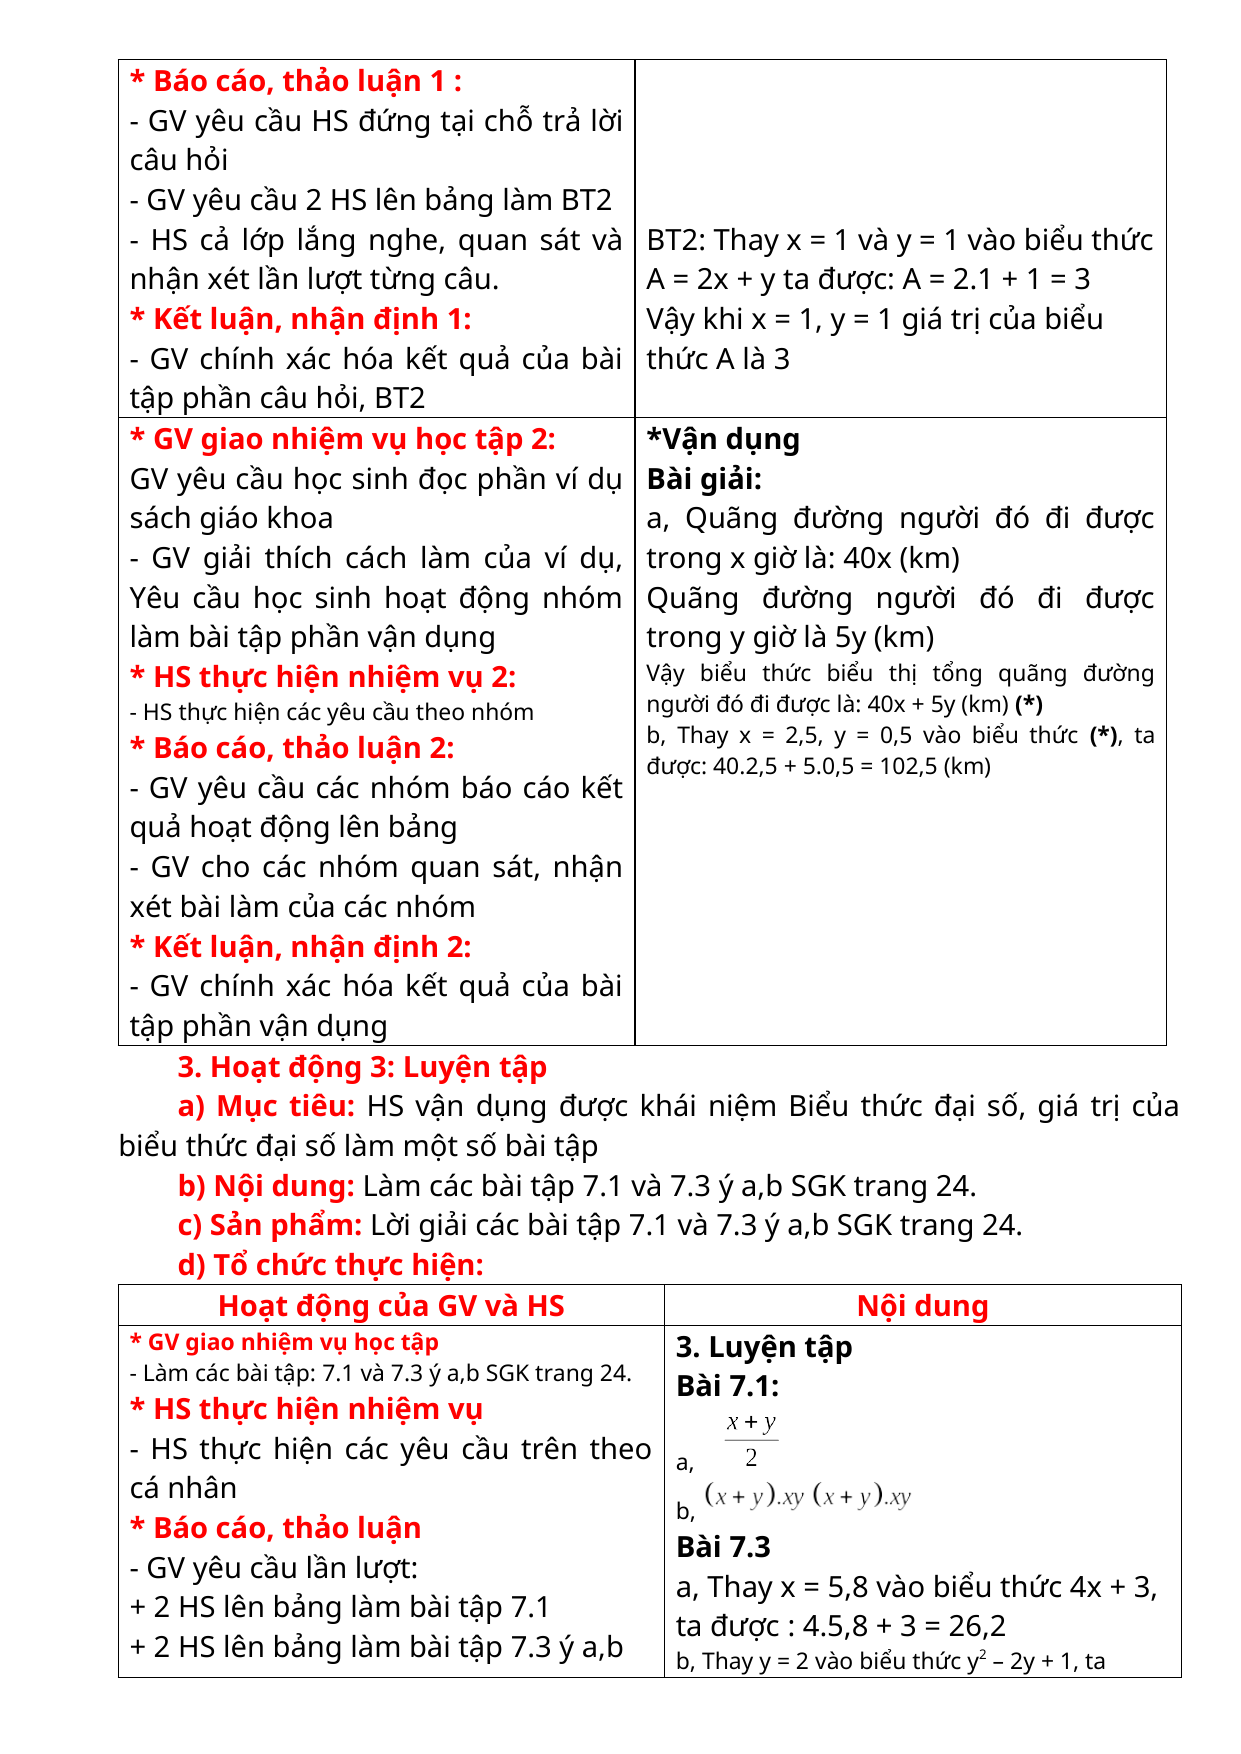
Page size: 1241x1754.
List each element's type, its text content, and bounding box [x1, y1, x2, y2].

table_cell * GV giao nhiệm vụ học tập 2: GV yêu cầu học sinh đọc phần ví dụ sách giáo khoa - GV giải thích cách làm của ví dụ, Yêu cầu học sinh hoạt động nhóm làm bài tập phần vận dụng * HS thực hiện nhiệm vụ 2: - HS thực hiện các yêu cầu theo nhóm * Báo cáo, thảo luận 2: - GV yêu cầu các nhóm báo cáo kết quả hoạt động lên bảng - GV cho các nhóm quan sát, nhận xét bài làm của các nhóm * Kết luận, nhận định 2: - GV chính xác hóa kết quả của bài tập phần vận dụng [119, 418, 634, 1045]
text c) Sản phẩm: Lời giải các bài tập 7.1 và 7.3 ý a,b SGK trang 24. [118, 1205, 1181, 1244]
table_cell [665, 1326, 1181, 1677]
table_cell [636, 60, 1166, 417]
text d) Tổ chức thực hiện: [118, 1244, 1181, 1284]
text a) Mục tiêu: HS vận dụng được khái niệm Biểu thức đại số, giá trị của biểu thức đại số làm một số bài tập [118, 1086, 1181, 1165]
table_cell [119, 60, 634, 417]
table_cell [119, 1326, 664, 1677]
table_cell *Vận dụng Bài giải: a, Quãng đường người đó đi được trong x giờ là: 40x (km) Quãng đường người đó đi được trong y giờ là 5y (km) Vậy biểu thức biểu thị tổng quãng đường người đó đi được là: 40x + 5y (km) (*) b, Thay x = 2,5, y = 0,5 vào biểu thức (*), ta được: 40.2,5 + 5.0,5 = 102,5 (km) [636, 418, 1166, 1045]
text b) Nội dung: Làm các bài tập 7.1 và 7.3 ý a,b SGK trang 24. [118, 1165, 1181, 1205]
table_header Hoạt động của GV và HS [119, 1285, 664, 1325]
text 3. Hoạt động 3: Luyện tập [118, 1046, 1181, 1086]
table_header Nội dung [665, 1285, 1181, 1325]
